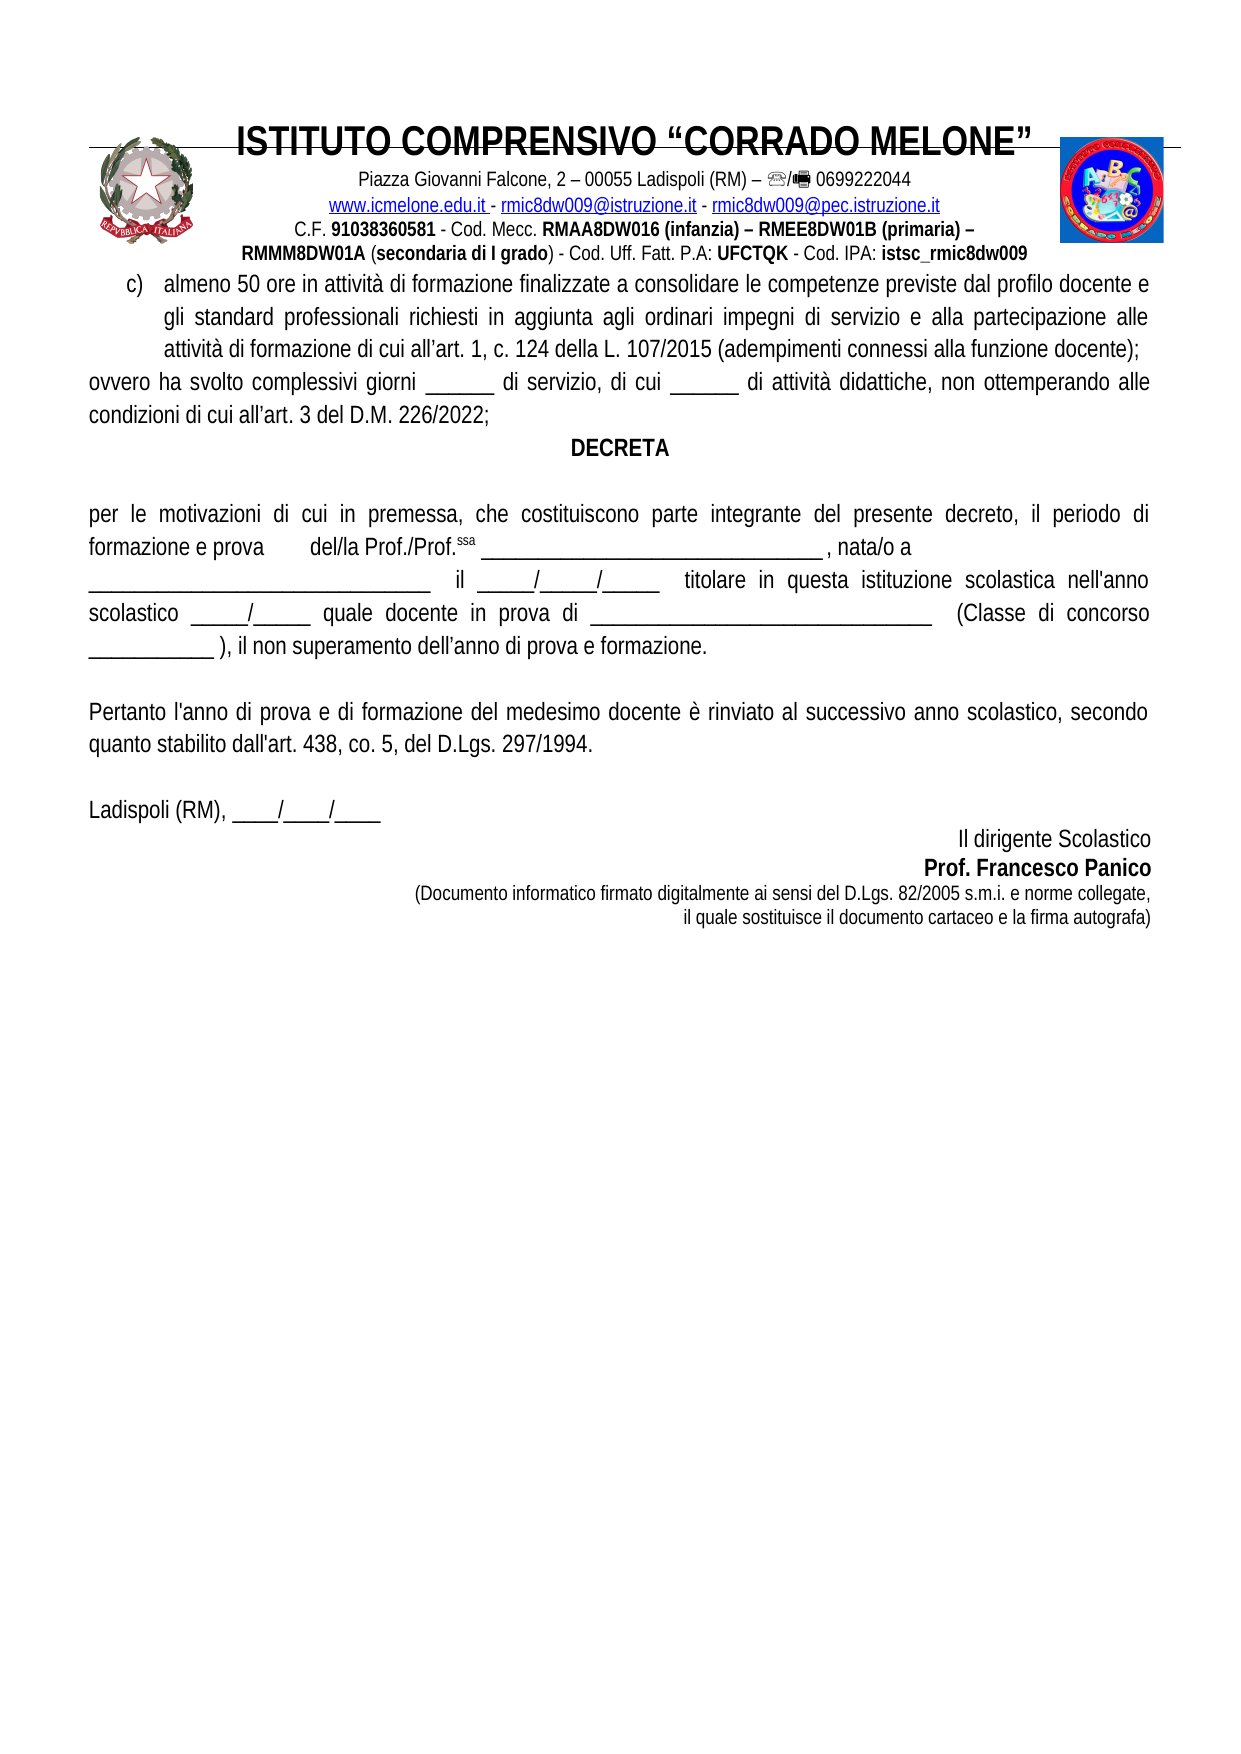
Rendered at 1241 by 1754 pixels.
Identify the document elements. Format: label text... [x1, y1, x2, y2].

text Prof. Francesco Panico [89, 853, 1152, 881]
picture [1060, 137, 1164, 243]
text ovvero ha svolto complessivi giorni di servizio, di cui di attività didattiche, non ottemperando alle condizioni di cui all’art. 3 del D.M. 226/2022; [89, 367, 1152, 429]
text per le motivazioni di cui in premessa, che costituiscono parte integrante del presente decreto, il periodo di formazione e prova del/la Prof./Prof.ssa ______________________________ , nata/o a ______________________________ il _____/_____/_____ titolare in questa istituzione scolastica nell'anno scolastico _____/_____ quale docente in prova di ______________________________ (Classe di concorso ___________ ), il non superamento dell’anno di prova e formazione. [89, 499, 1152, 659]
text (Documento informatico firmato digitalmente ai sensi del D.Lgs. 82/2005 s.m.i. e norme collegate, [89, 881, 1152, 905]
text Ladispoli (RM), [89, 795, 1152, 824]
text DECRETA [89, 433, 1152, 462]
list almeno 50 ore in attività di formazione finalizzate a consolidare le competenze previste dal profilo docente e gli standard professionali richiesti in aggiunta agli ordinari impegni di servizio e alla partecipazione alle attività di formazione di cui all’art. 1, c. 124 della L. 107/2015 (adempimenti connessi alla funzione docente); [126, 163, 1152, 363]
text Pertanto l'anno di prova e di formazione del medesimo docente è rinviato al successivo anno scolastico, secondo quanto stabilito dall'art. 438, co. 5, del D.Lgs. 297/1994. [89, 697, 1152, 758]
text il quale sostituisce il documento cartaceo e la firma autografa) [89, 905, 1152, 929]
picture [99, 137, 193, 244]
text Il dirigente Scolastico [89, 824, 1152, 853]
